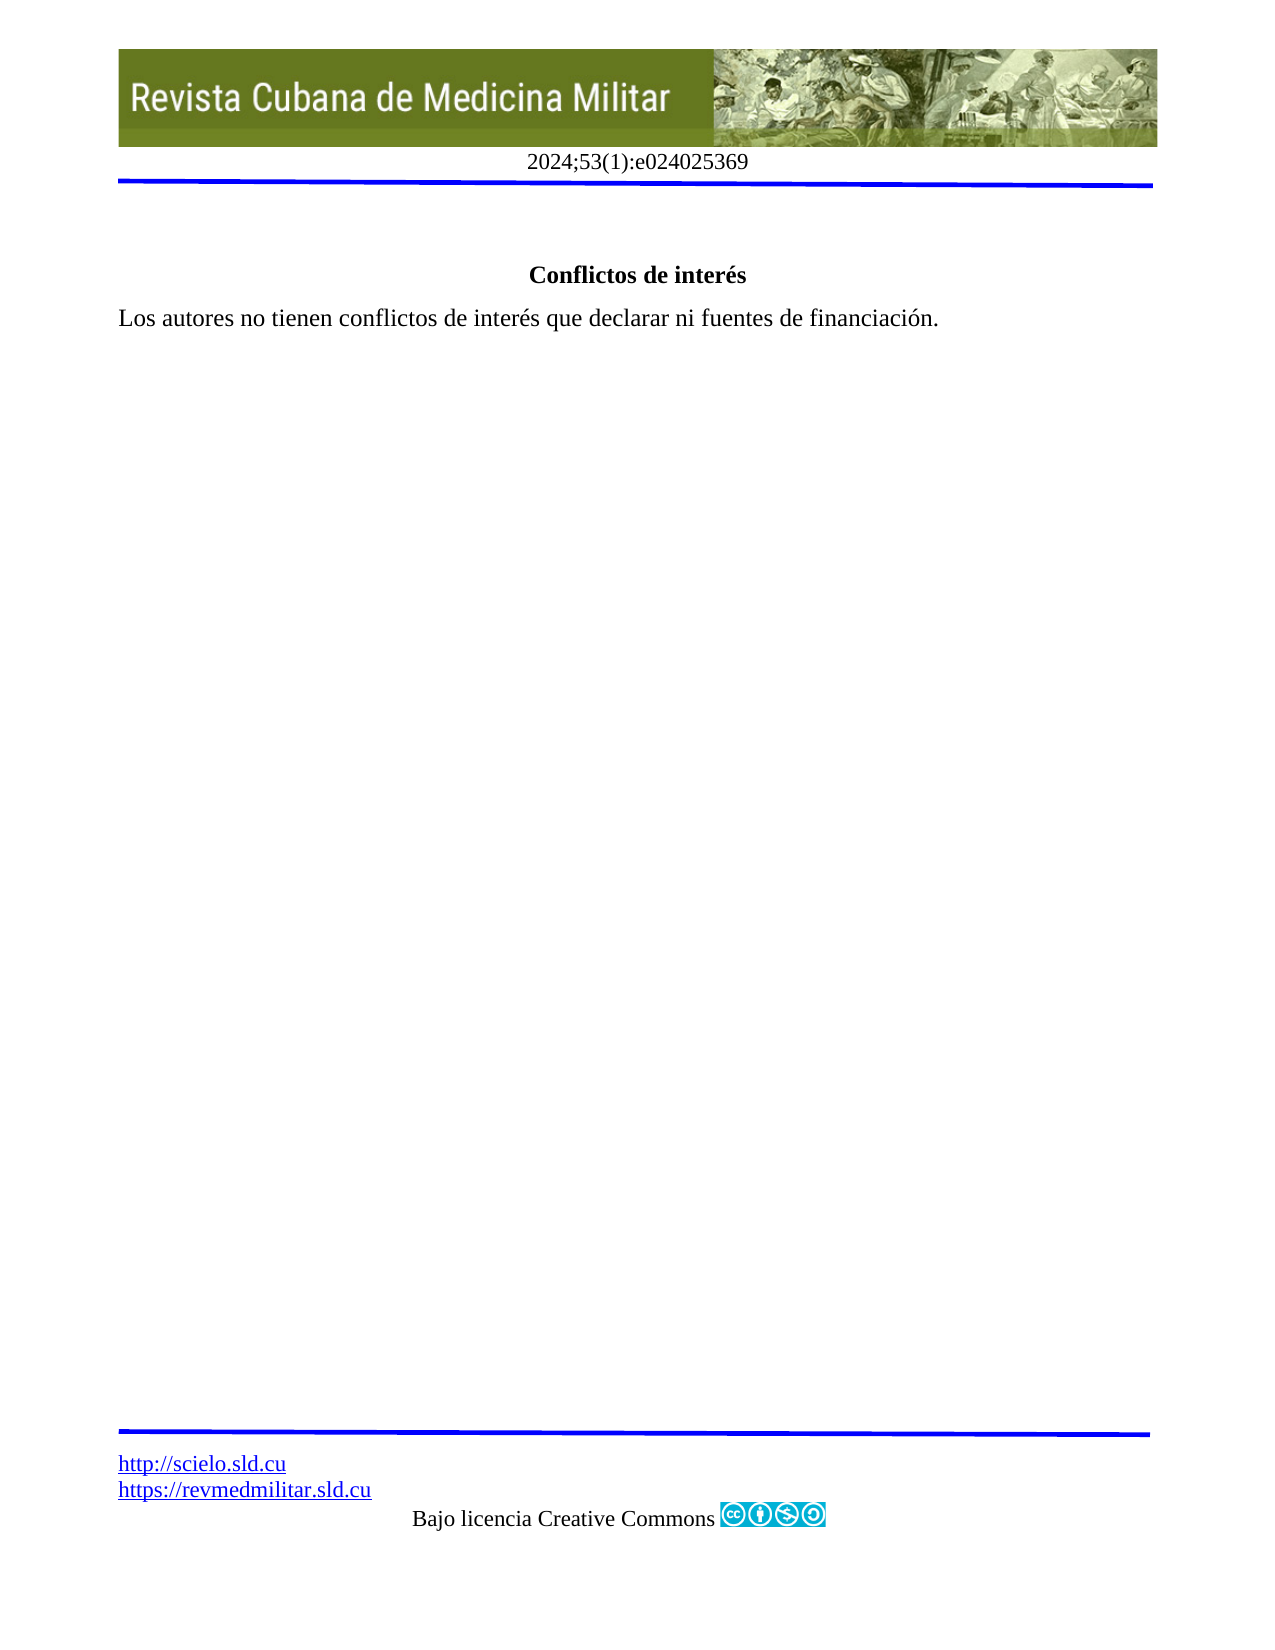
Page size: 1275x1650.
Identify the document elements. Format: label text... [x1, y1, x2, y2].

text Conflictos de interés [118, 260, 1157, 289]
text Los autores no tienen conflictos de interés que declarar ni fuentes de financiación. [118, 303, 1157, 332]
picture [118, 49, 1158, 147]
picture [720, 1502, 826, 1527]
